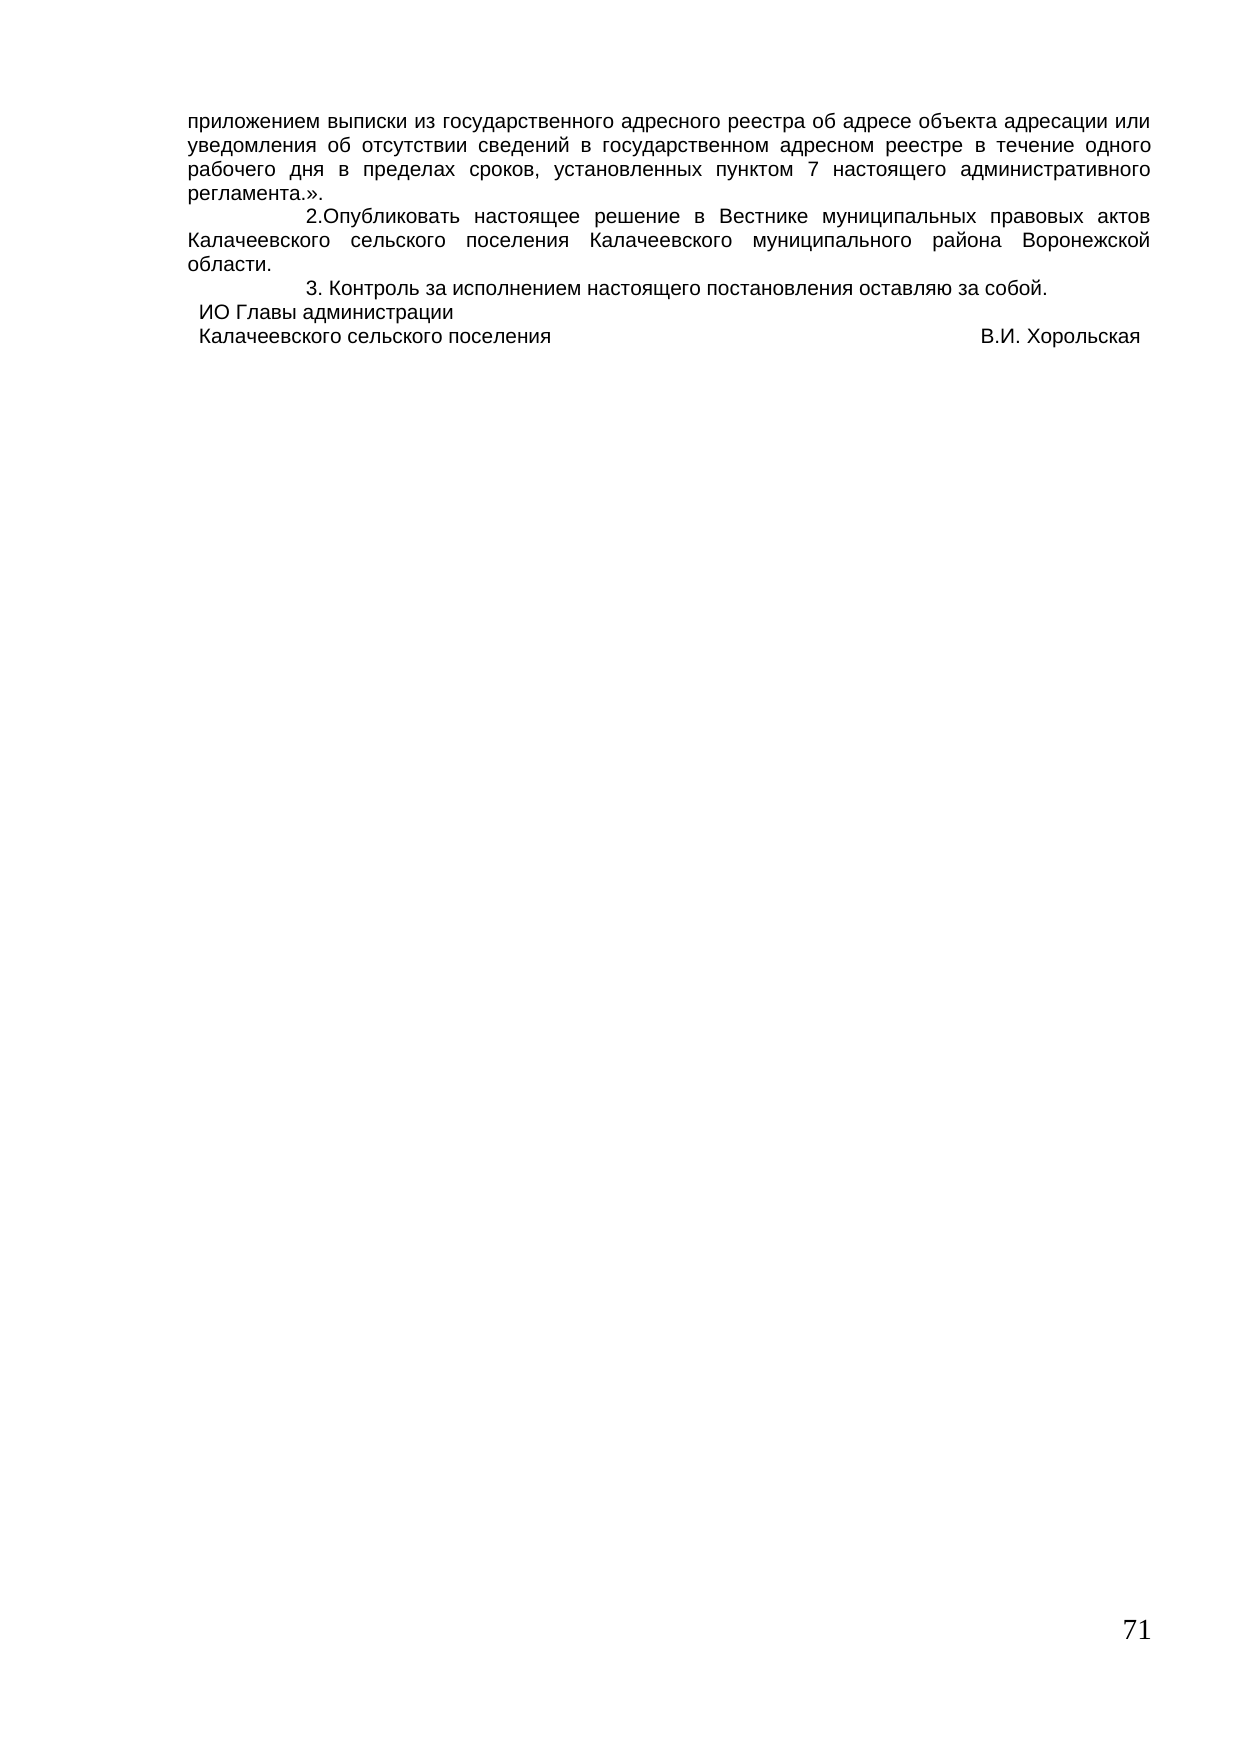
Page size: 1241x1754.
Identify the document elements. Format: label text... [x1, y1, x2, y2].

table_header ИО Главы администрации Калачеевского сельского поселения [188, 300, 670, 348]
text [187, 108, 1151, 204]
table_header В.И. Хорольская [670, 300, 1152, 348]
text 3. Контроль за исполнением настоящего постановления оставляю за собой. [187, 276, 1151, 300]
text 2.Опубликовать настоящее решение в Вестнике муниципальных правовых актов Калачеевского сельского поселения Калачеевского муниципального района Воронежской области. [187, 204, 1151, 276]
